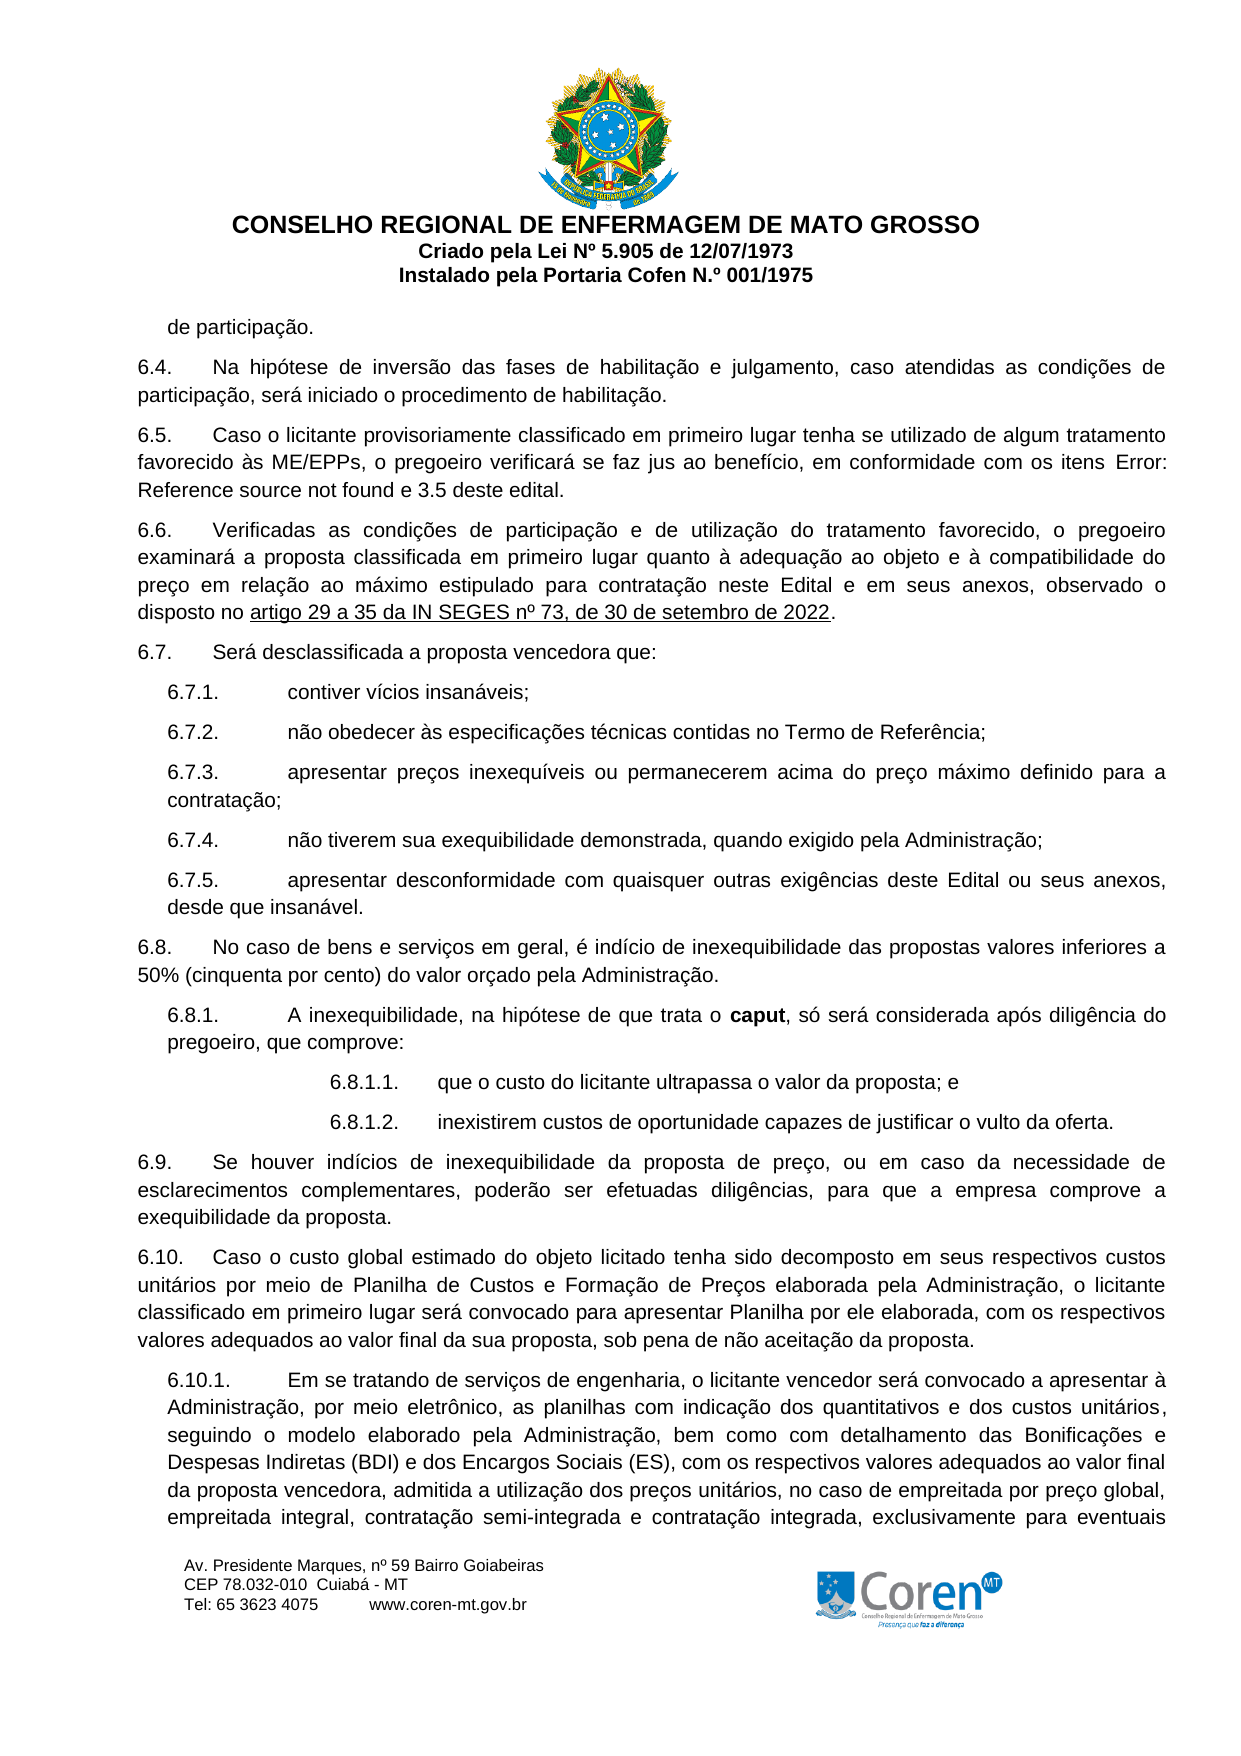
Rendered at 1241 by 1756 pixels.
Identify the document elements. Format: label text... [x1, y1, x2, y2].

text Constatada a existência de sanção, o licitante será reputado inabilitado, por falta de condição de participação. [167, 315, 1167, 339]
list que o custo do licitante ultrapassa o valor da proposta; e [329, 1070, 1167, 1094]
text contiver vícios insanáveis; [167, 680, 1167, 704]
text Verificadas as condições de participação e de utilização do tratamento favorecido, o pregoeiro examinará a proposta classificada em primeiro lugar quanto à adequação ao objeto e à compatibilidade do preço em relação ao máximo estipulado para contratação neste Edital e em seus anexos, observado o disposto no artigo 29 a 35 da IN SEGES nº 73, de 30 de setembro de 2022. [137, 518, 1167, 624]
text No caso de bens e serviços em geral, é indício de inexequibilidade das propostas valores inferiores a 50% (cinquenta por cento) do valor orçado pela Administração. [137, 935, 1167, 987]
text apresentar desconformidade com quaisquer outras exigências deste Edital ou seus anexos, desde que insanável. [167, 868, 1167, 919]
text Na hipótese de inversão das fases de habilitação e julgamento, caso atendidas as condições de participação, será iniciado o procedimento de habilitação. [137, 355, 1167, 407]
text não tiverem sua exequibilidade demonstrada, quando exigido pela Administração; [167, 828, 1167, 852]
text não obedecer às especificações técnicas contidas no Termo de Referência; [167, 720, 1167, 744]
text apresentar preços inexequíveis ou permanecerem acima do preço máximo definido para a contratação; [167, 760, 1167, 812]
list inexistirem custos de oportunidade capazes de justificar o vulto da oferta. [329, 1110, 1167, 1134]
text Se houver indícios de inexequibilidade da proposta de preço, ou em caso da necessidade de esclarecimentos complementares, poderão ser efetuadas diligências, para que a empresa comprove a exequibilidade da proposta. [137, 1150, 1167, 1229]
picture [475, 67, 737, 211]
text A inexequibilidade, na hipótese de que trata o caput, só será considerada após diligência do pregoeiro, que comprove: [167, 1003, 1167, 1054]
picture [811, 1556, 1007, 1632]
text Será desclassificada a proposta vencedora que: [137, 640, 1167, 664]
text Caso o custo global estimado do objeto licitado tenha sido decomposto em seus respectivos custos unitários por meio de Planilha de Custos e Formação de Preços elaborada pela Administração, o licitante classificado em primeiro lugar será convocado para apresentar Planilha por ele elaborada, com os respectivos valores adequados ao valor final da sua proposta, sob pena de não aceitação da proposta. [137, 1245, 1167, 1352]
